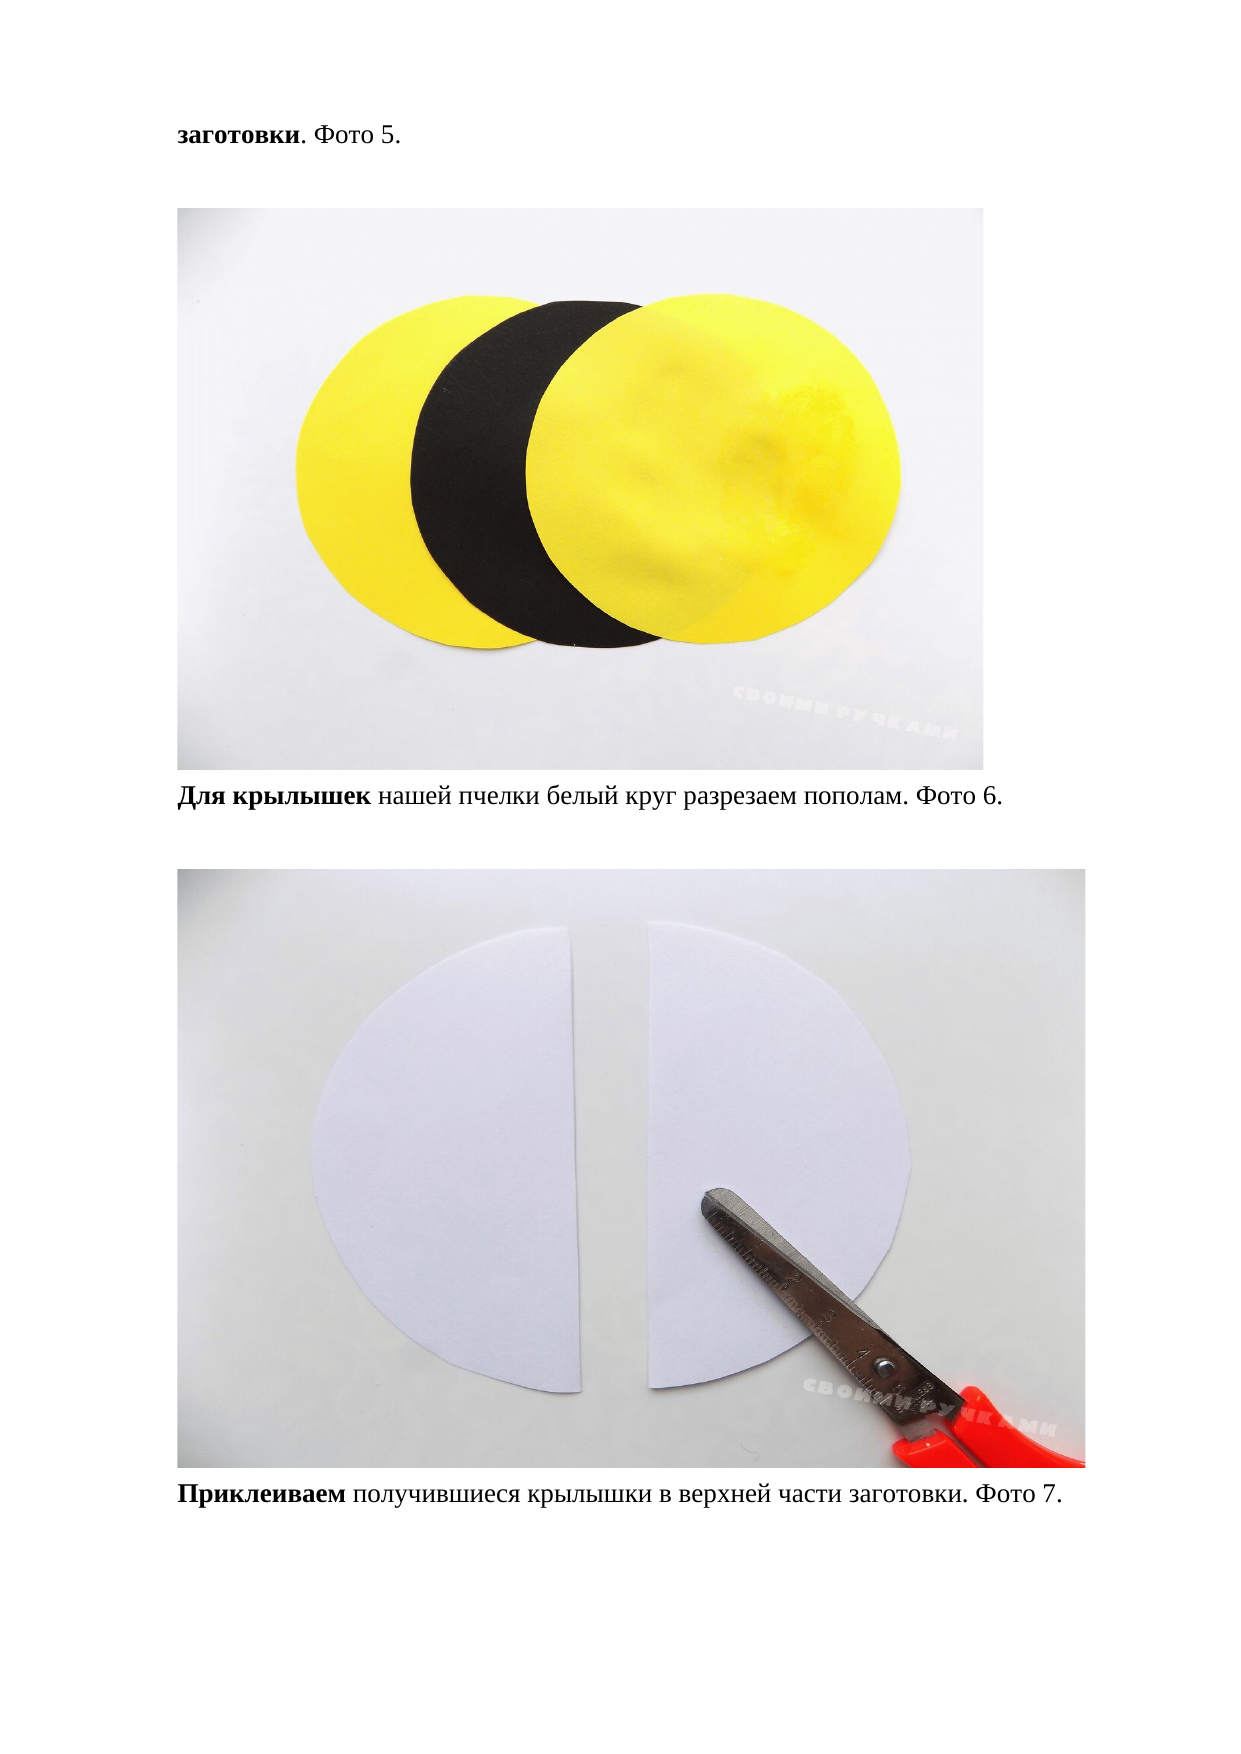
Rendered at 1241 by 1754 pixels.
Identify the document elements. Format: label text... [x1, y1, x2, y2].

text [177, 118, 1152, 177]
text Приклеиваем получившиеся крылышки в верхней части заготовки. Фото 7. [177, 1477, 1152, 1536]
picture [177, 869, 1086, 1468]
picture [177, 208, 984, 770]
text Для крылышек нашей пчелки белый круг разрезаем пополам. Фото 6. [177, 779, 1152, 838]
